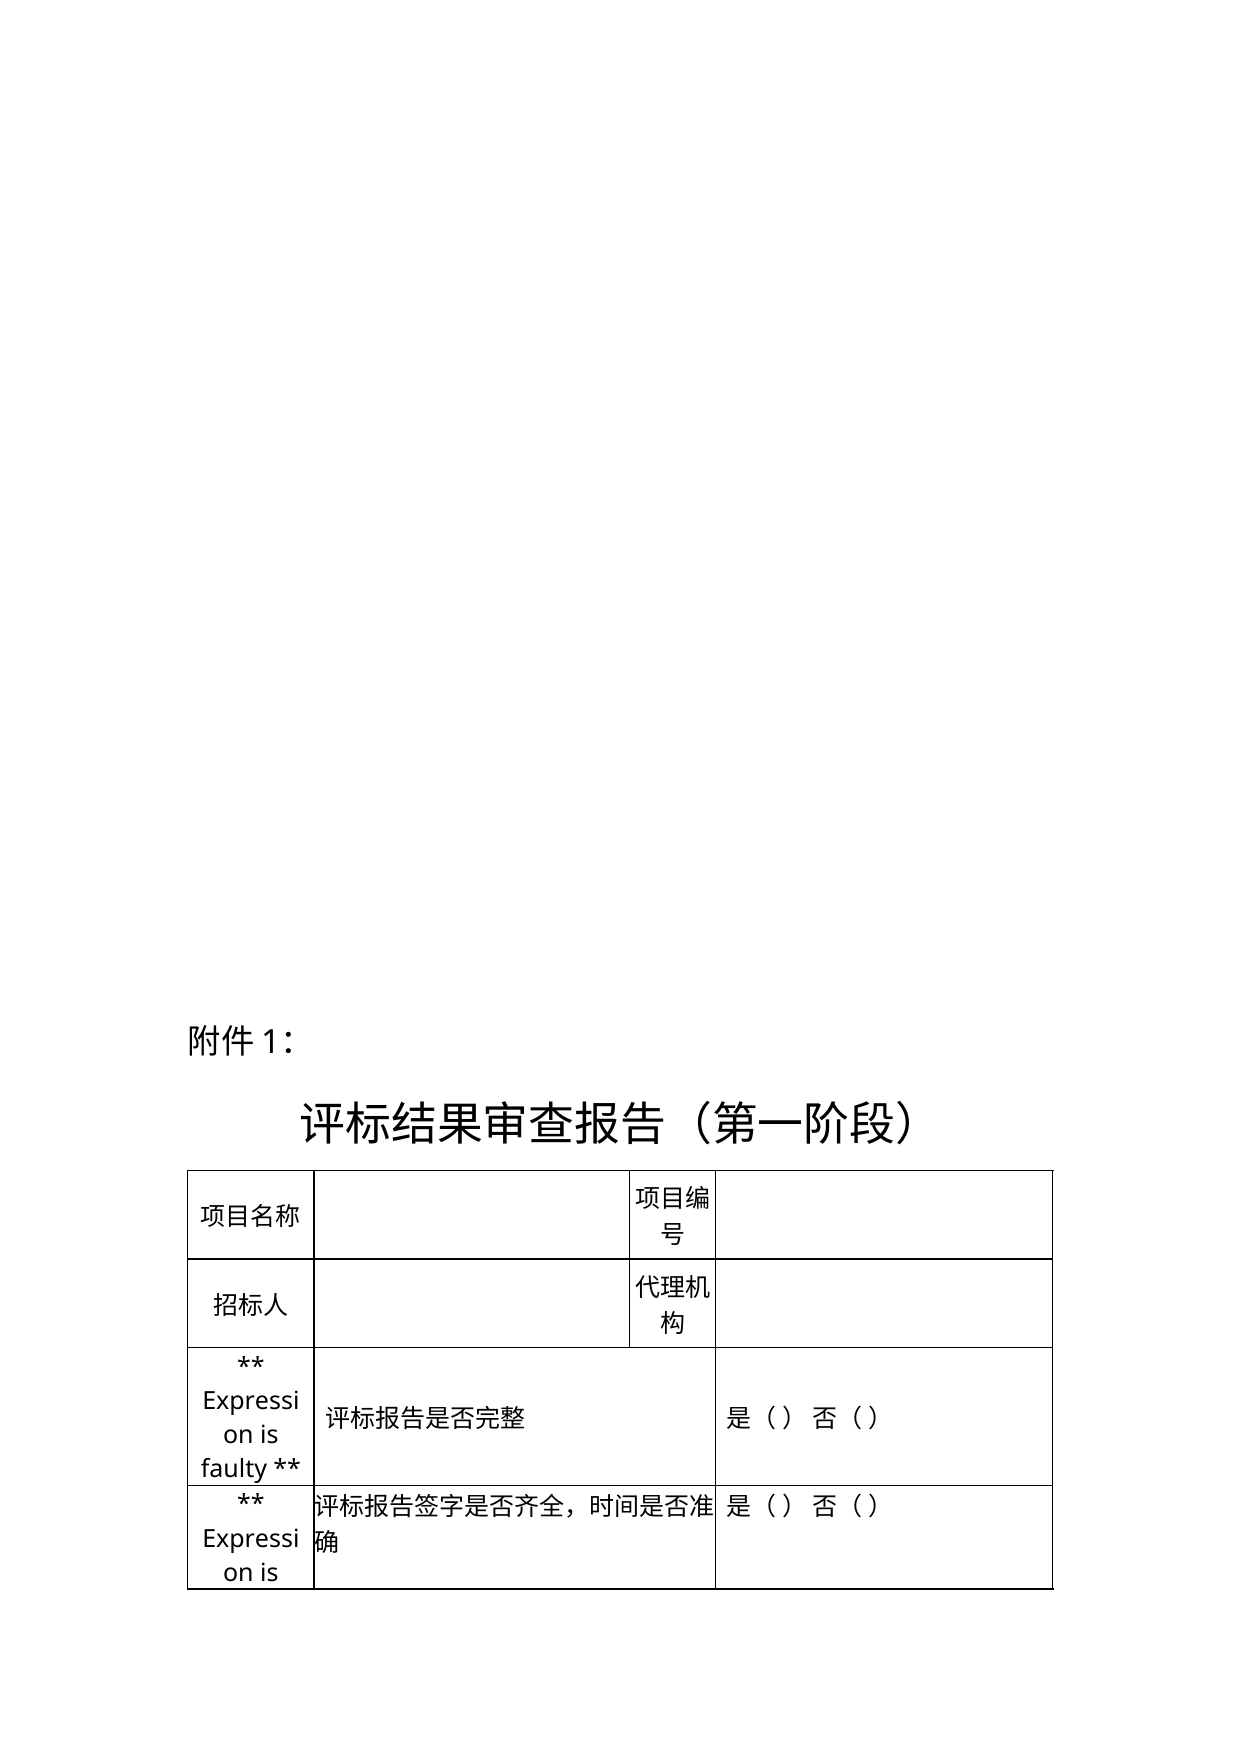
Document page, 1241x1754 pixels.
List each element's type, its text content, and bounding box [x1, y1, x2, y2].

table_header [716, 1171, 1052, 1258]
text 评标结果审查报告（第一阶段） [187, 1072, 1053, 1169]
table_cell [315, 1260, 629, 1347]
table_cell ㈡ [188, 1486, 313, 1588]
table_header 项目编号 [630, 1171, 715, 1258]
table_header [315, 1171, 629, 1258]
table_cell 评标报告是否完整 [315, 1348, 715, 1484]
table_cell 招标人 [188, 1260, 313, 1347]
table_cell 代理机构 [630, 1260, 715, 1347]
text 附件1： [187, 1007, 1053, 1072]
table_cell ㈠ [188, 1348, 313, 1484]
table_cell 是（ ） 否（ ） [716, 1348, 1052, 1484]
table_cell 评标报告签字是否齐全，时间是否准确 [315, 1486, 715, 1588]
table_cell 是（ ） 否（ ） [716, 1486, 1052, 1588]
table_cell [716, 1260, 1052, 1347]
table_header 项目名称 [188, 1171, 313, 1258]
